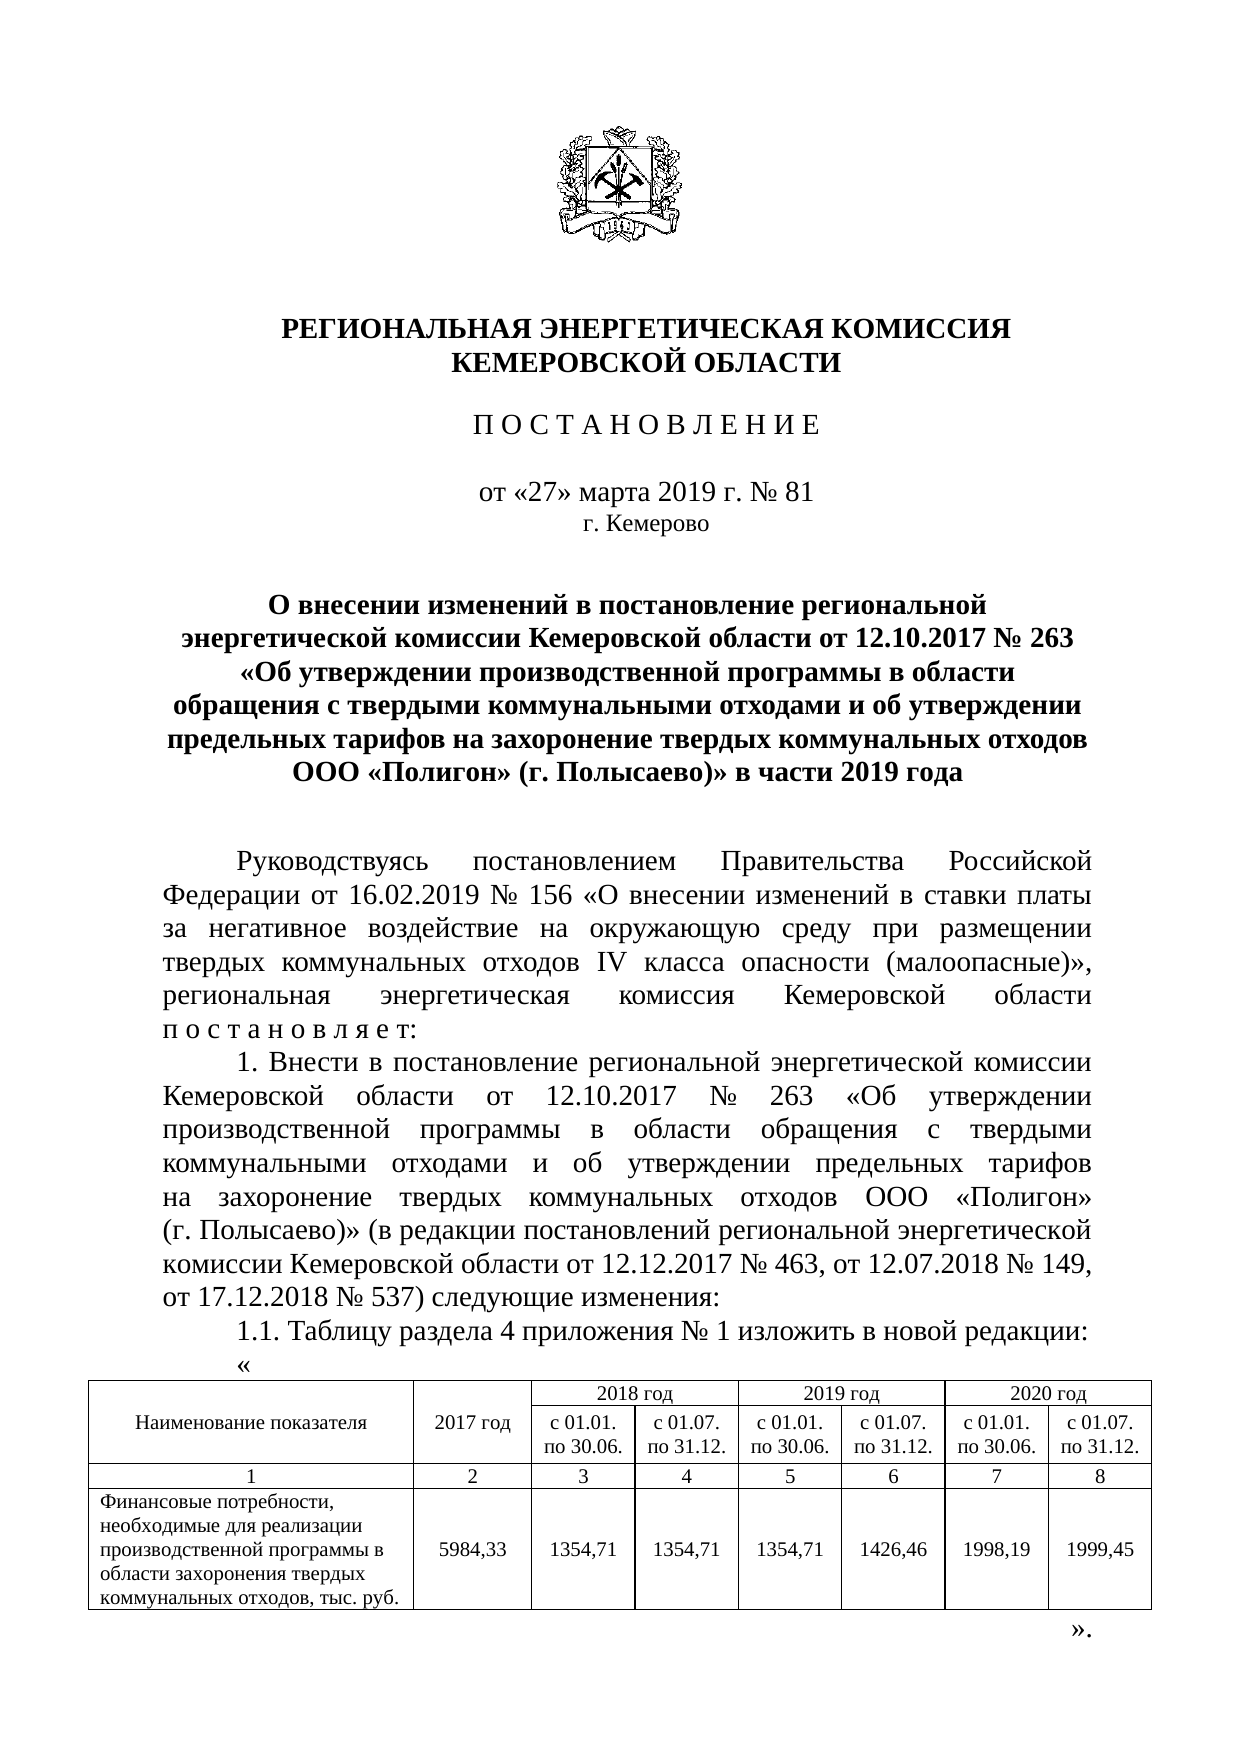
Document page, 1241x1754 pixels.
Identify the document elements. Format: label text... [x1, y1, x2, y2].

text 1.1. Таблицу раздела 4 приложения № 1 изложить в новой редакции: [162, 1313, 1092, 1346]
text 1. Внести в постановление региональной энергетической комиссии Кемеровской области от 12.10.2017 № 263 «Об утверждении производственной программы в области обращения с твердыми коммунальными отходами и об утверждении предельных тарифов на захоронение твердых коммунальных отходов ООО «Полигон» (г. Полысаево)» (в редакции постановлений региональной энергетической комиссии Кемеровской области от 12.12.2017 № 463, от 12.07.2018 № 149, от 17.12.2018 № 537) следующие изменения: [162, 1044, 1092, 1313]
table_header 2019 год [739, 1381, 944, 1405]
table_cell 5984,33 [414, 1489, 531, 1609]
table_header Наименование показателя [89, 1381, 413, 1463]
text Руководствуясь постановлением Правительства Российской Федерации от 16.02.2019 № 156 «О внесении изменений в ставки платы за негативное воздействие на окружающую среду при размещении твердых коммунальных отходов IV класса опасности (малоопасные)», региональная энергетическая комиссия Кемеровской области п о с т а н о в л я е т: [162, 843, 1092, 1044]
subtitle КЕМЕРОВСКОЙ ОБЛАСТИ [200, 345, 1092, 378]
table_cell 1354,71 [739, 1489, 841, 1609]
text от «27» марта 2019 г. № 81 [200, 474, 1092, 508]
text г. Кемерово [200, 508, 1092, 537]
subtitle П О С Т А Н О В Л Е Н И Е [200, 407, 1092, 441]
table_cell с 01.07. по 31.12. [636, 1406, 738, 1463]
table_header 2020 год [946, 1381, 1151, 1405]
table_cell 5 [739, 1464, 841, 1488]
table_cell 1999,45 [1049, 1489, 1151, 1609]
table_cell 8 [1049, 1464, 1151, 1488]
table_cell 6 [842, 1464, 944, 1488]
text ». [162, 1610, 1092, 1644]
table_cell с 01.07. по 31.12. [842, 1406, 944, 1463]
table_cell 7 [946, 1464, 1048, 1488]
text О внесении изменений в постановление региональной энергетической комиссии Кемеровской области от 12.10.2017 № 263 «Об утверждении производственной программы в области обращения с твердыми коммунальными отходами и об утверждении предельных тарифов на захоронение твердых коммунальных отходов ООО «Полигон» (г. Полысаево)» в части 2019 года [162, 587, 1092, 788]
subtitle РЕГИОНАЛЬНАЯ ЭНЕРГЕТИЧЕСКАЯ КОМИССИЯ [200, 311, 1092, 345]
table_cell 1998,19 [946, 1489, 1048, 1609]
table_cell с 01.01. по 30.06. [946, 1406, 1048, 1463]
text « [162, 1346, 1092, 1380]
table_cell 4 [636, 1464, 738, 1488]
table_cell 1354,71 [532, 1489, 634, 1609]
table_cell 1 [89, 1464, 413, 1488]
table_cell с 01.07. по 31.12. [1049, 1406, 1151, 1463]
table_cell 1426,46 [842, 1489, 944, 1609]
table_cell с 01.01. по 30.06. [532, 1406, 634, 1463]
table_cell 1354,71 [636, 1489, 738, 1609]
table_cell 2 [414, 1464, 531, 1488]
table_cell с 01.01. по 30.06. [739, 1406, 841, 1463]
table_header 2018 год [532, 1381, 738, 1405]
table_cell 3 [532, 1464, 634, 1488]
table_cell Финансовые потребности, необходимые для реализации производственной программы в области захоронения твердых коммунальных отходов, тыс. руб. [89, 1489, 413, 1609]
table_header 2017 год [414, 1381, 531, 1463]
picture [554, 125, 686, 245]
